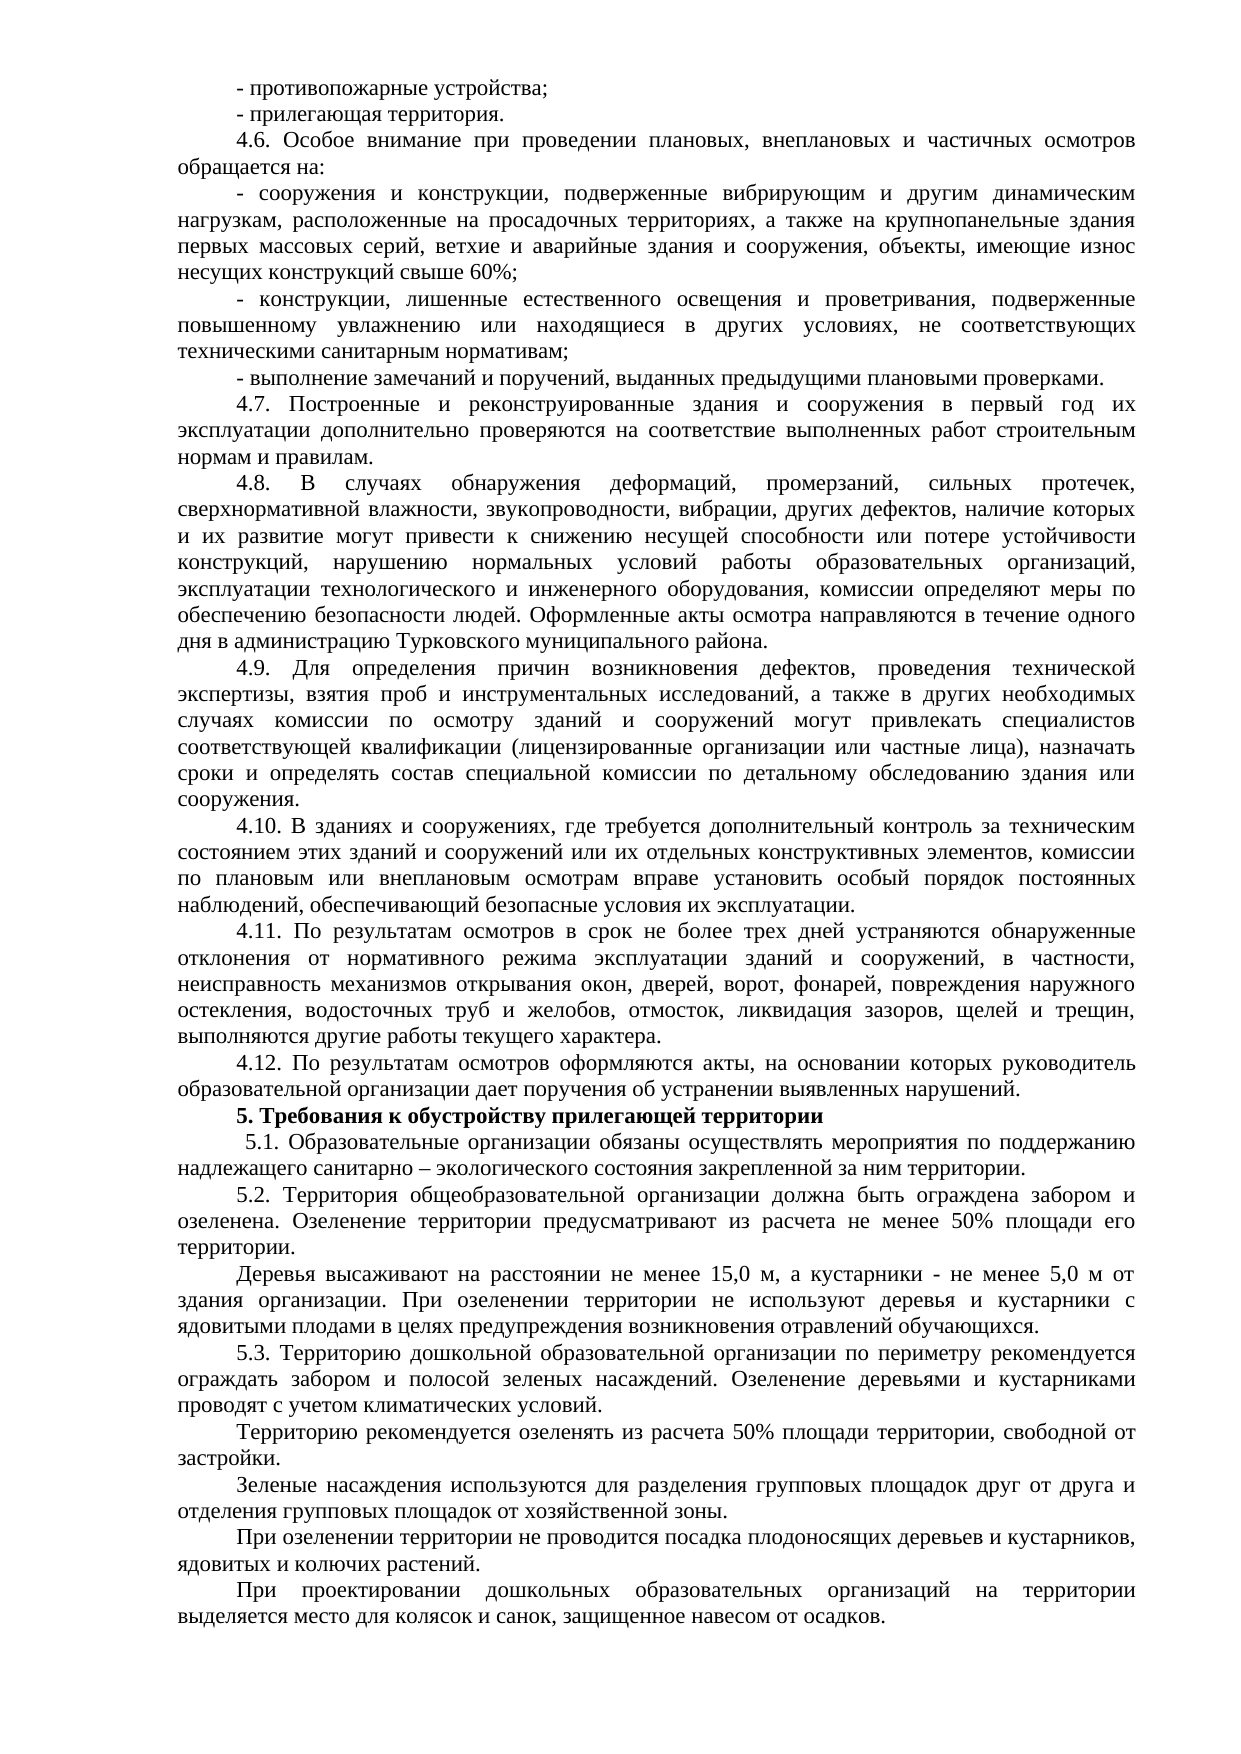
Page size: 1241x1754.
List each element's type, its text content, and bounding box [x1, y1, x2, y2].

text При озеленении территории не проводится посадка плодоносящих деревьев и кустарников, ядовитых и колючих растений. [177, 1523, 1137, 1576]
text 4.6. Особое внимание при проведении плановых, внеплановых и частичных осмотров обращается на: [177, 127, 1137, 179]
text 4.12. По результатам осмотров оформляются акты, на основании которых руководитель образовательной организации дает поручения об устранении выявленных нарушений. [177, 1049, 1137, 1102]
text 5.2. Территория общеобразовательной организации должна быть ограждена забором и озеленена. Озеленение территории предусматривают из расчета не менее 50% площади его территории. [177, 1181, 1137, 1260]
text - противопожарные устройства; [177, 74, 1137, 100]
text - конструкции, лишенные естественного освещения и проветривания, подверженные повышенному увлажнению или находящиеся в других условиях, не соответствующих техническими санитарным нормативам; [177, 285, 1137, 364]
text 4.9. Для определения причин возникновения дефектов, проведения технической экспертизы, взятия проб и инструментальных исследований, а также в других необходимых случаях комиссии по осмотру зданий и сооружений могут привлекать специалистов соответствующей квалификации (лицензированные организации или частные лица), назначать сроки и определять состав специальной комиссии по детальному обследованию здания или сооружения. [177, 654, 1137, 812]
text - выполнение замечаний и поручений, выданных предыдущими плановыми проверками. [177, 364, 1137, 390]
text 5.3. Территорию дошкольной образовательной организации по периметру рекомендуется ограждать забором и полосой зеленых насаждений. Озеленение деревьями и кустарниками проводят с учетом климатических условий. [177, 1339, 1137, 1418]
text 4.10. В зданиях и сооружениях, где требуется дополнительный контроль за техническим состоянием этих зданий и сооружений или их отдельных конструктивных элементов, комиссии по плановым или внеплановым осмотрам вправе установить особый порядок постоянных наблюдений, обеспечивающий безопасные условия их эксплуатации. [177, 812, 1137, 917]
text При проектировании дошкольных образовательных организаций на территории выделяется место для колясок и санок, защищенное навесом от осадков. [177, 1576, 1137, 1629]
text Зеленые насаждения используются для разделения групповых площадок друг от друга и отделения групповых площадок от хозяйственной зоны. [177, 1471, 1137, 1523]
text 4.8. В случаях обнаружения деформаций, промерзаний, сильных протечек, сверхнормативной влажности, звукопроводности, вибрации, других дефектов, наличие которых и их развитие могут привести к снижению несущей способности или потере устойчивости конструкций, нарушению нормальных условий работы образовательных организаций, эксплуатации технологического и инженерного оборудования, комиссии определяют меры по обеспечению безопасности людей. Оформленные акты осмотра направляются в течение одного дня в администрацию Турковского муниципального района. [177, 469, 1137, 654]
text Деревья высаживают на расстоянии не менее 15,0 м, а кустарники - не менее 5,0 м от здания организации. При озеленении территории не используют деревья и кустарники с ядовитыми плодами в целях предупреждения возникновения отравлений обучающихся. [177, 1260, 1137, 1339]
text - сооружения и конструкции, подверженные вибрирующим и другим динамическим нагрузкам, расположенные на просадочных территориях, а также на крупнопанельные здания первых массовых серий, ветхие и аварийные здания и сооружения, объекты, имеющие износ несущих конструкций свыше 60%; [177, 179, 1137, 285]
text 4.11. По результатам осмотров в срок не более трех дней устраняются обнаруженные отклонения от нормативного режима эксплуатации зданий и сооружений, в частности, неисправность механизмов открывания окон, дверей, ворот, фонарей, повреждения наружного остекления, водосточных труб и желобов, отмосток, ликвидация зазоров, щелей и трещин, выполняются другие работы текущего характера. [177, 917, 1137, 1049]
text - прилегающая территория. [177, 100, 1137, 127]
text 5. Требования к обустройству прилегающей территории [177, 1102, 1137, 1128]
text Территорию рекомендуется озеленять из расчета 50% площади территории, свободной от застройки. [177, 1418, 1137, 1471]
text 4.7. Построенные и реконструированные здания и сооружения в первый год их эксплуатации дополнительно проверяются на соответствие выполненных работ строительным нормам и правилам. [177, 390, 1137, 469]
text 5.1. Образовательные организации обязаны осуществлять мероприятия по поддержанию надлежащего санитарно – экологического состояния закрепленной за ним территории. [177, 1128, 1137, 1181]
